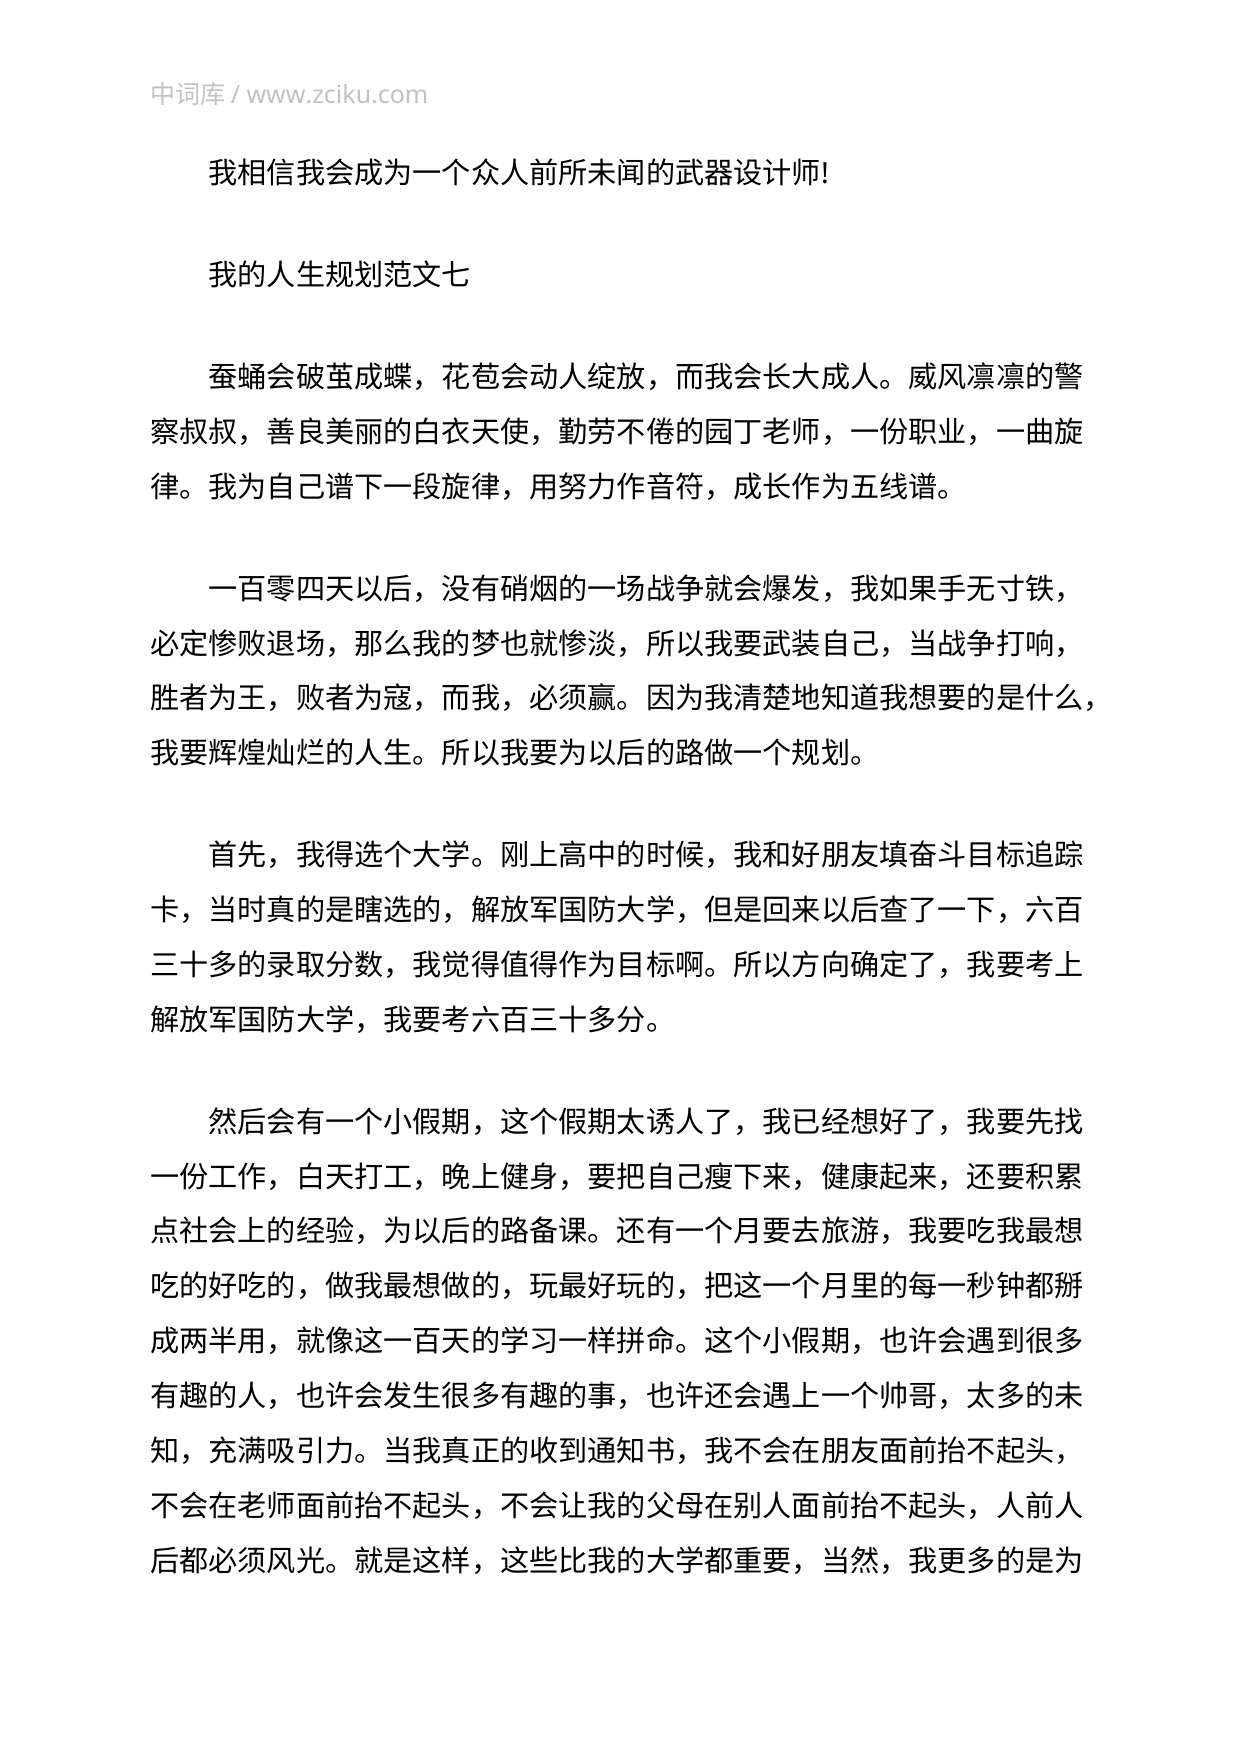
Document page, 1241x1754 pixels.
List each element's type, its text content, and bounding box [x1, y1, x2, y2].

text 我的人生规划范文七 [150, 252, 1090, 294]
text 蚕蛹会破茧成蝶，花苞会动人绽放，而我会长大成人。威风凛凛的警察叔叔，善良美丽的白衣天使，勤劳不倦的园丁老师，一份职业，一曲旋律。我为自己谱下一段旋律，用努力作音符，成长作为五线谱。 [150, 354, 1090, 506]
text 我相信我会成为一个众人前所未闻的武器设计师! [150, 150, 1090, 192]
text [150, 1098, 1090, 1580]
text 一百零四天以后，没有硝烟的一场战争就会爆发，我如果手无寸铁，必定惨败退场，那么我的梦也就惨淡，所以我要武装自己，当战争打响，胜者为王，败者为寇，而我，必须赢。因为我清楚地知道我想要的是什么，我要辉煌灿烂的人生。所以我要为以后的路做一个规划。 [150, 565, 1090, 772]
text 首先，我得选个大学。刚上高中的时候，我和好朋友填奋斗目标追踪卡，当时真的是瞎选的，解放军国防大学，但是回来以后查了一下，六百三十多的录取分数，我觉得值得作为目标啊。所以方向确定了，我要考上解放军国防大学，我要考六百三十多分。 [150, 832, 1090, 1039]
